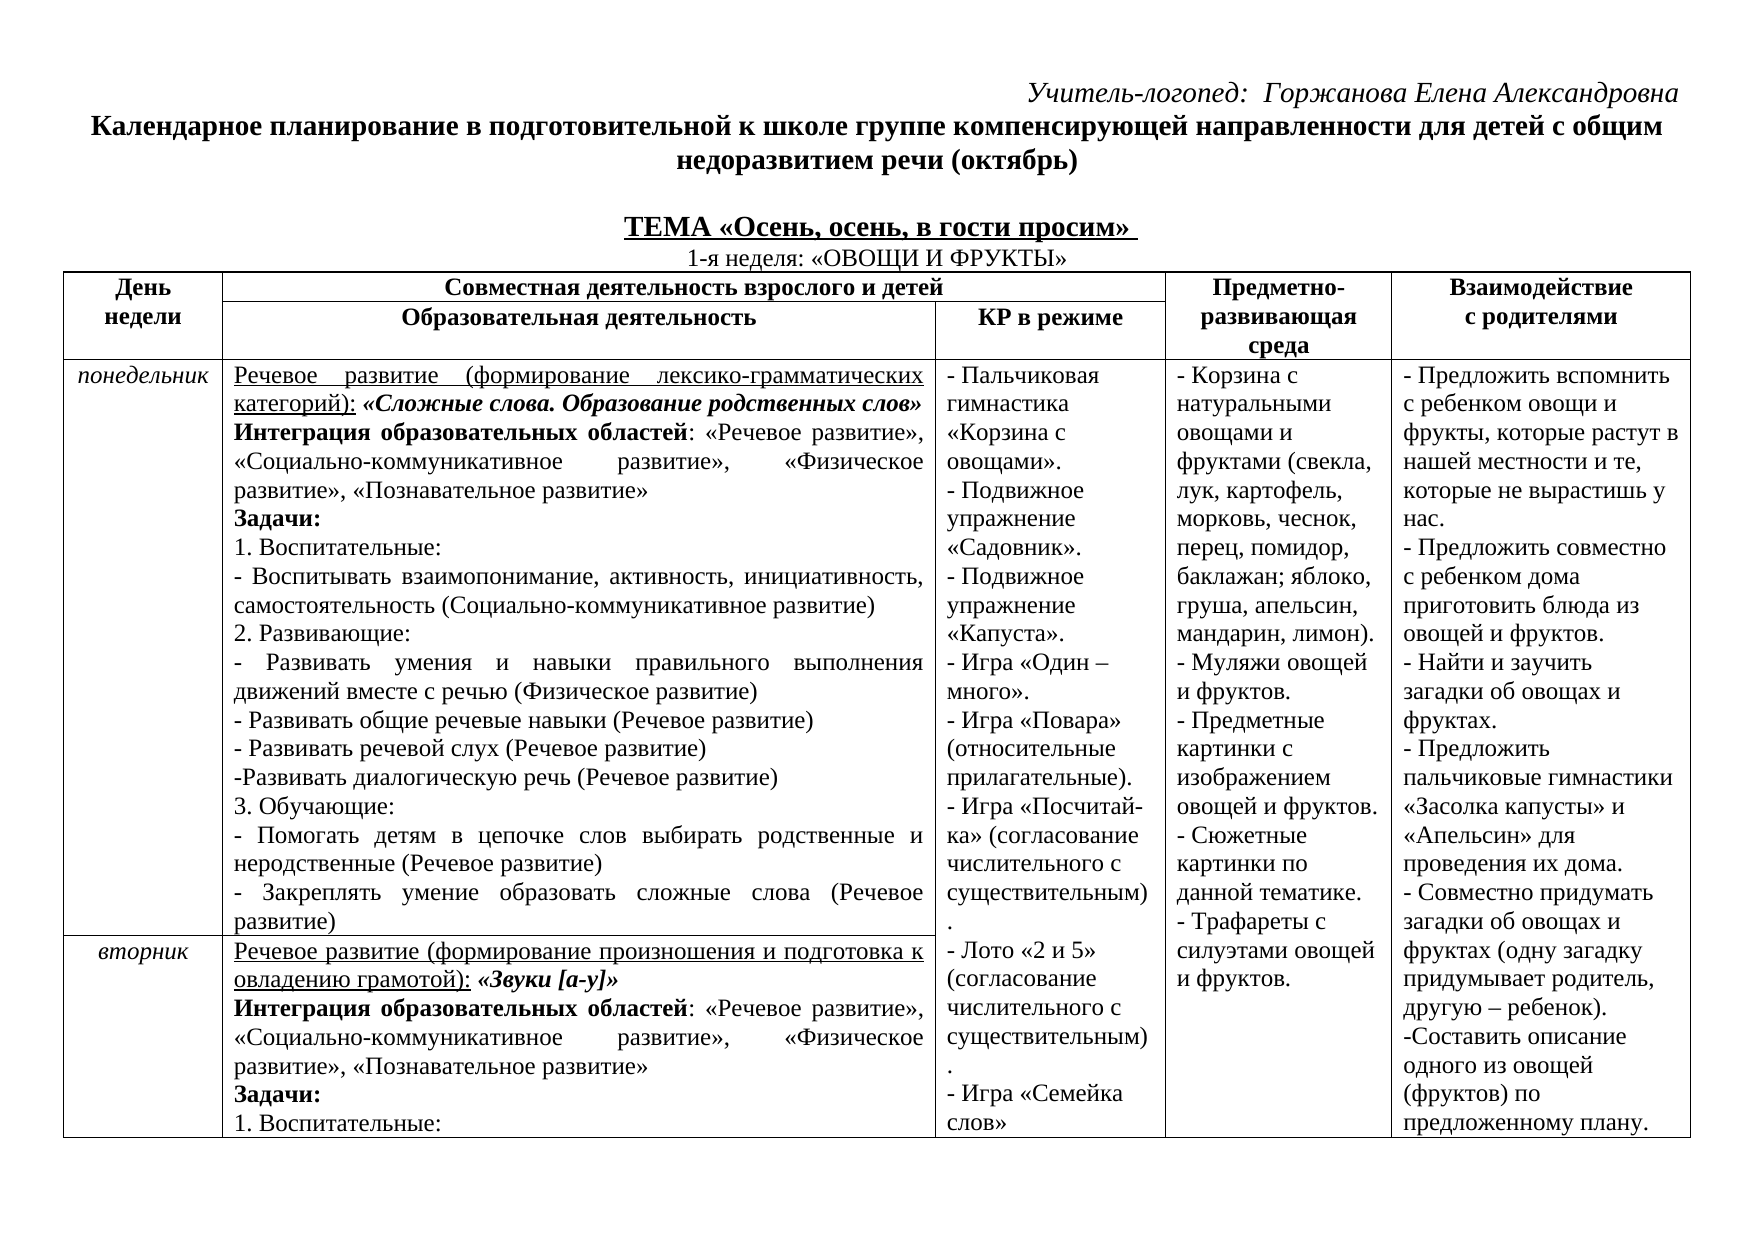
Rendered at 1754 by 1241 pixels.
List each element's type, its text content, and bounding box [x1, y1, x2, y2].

table_cell понедельник [64, 360, 222, 935]
table_cell - Корзина с натуральными овощами и фруктами (свекла, лук, картофель, морковь, чеснок, перец, помидор, баклажан; яблоко, груша, апельсин, мандарин, лимон). - Муляжи овощей и фруктов. - Предметные картинки с изображением овощей и фруктов. - Сюжетные картинки по данной тематике. - Трафареты с силуэтами овощей и фруктов. [1166, 360, 1391, 1137]
text 1-я неделя: «ОВОЩИ И ФРУКТЫ» [75, 243, 1679, 271]
table_header День недели [64, 273, 222, 359]
table_cell вторник [64, 936, 222, 1137]
text Учитель-логопед: Горжанова Елена Александровна [75, 75, 1679, 108]
table_cell Речевое развитие (формирование лексико-грамматических категорий): «Сложные слова. Образование родственных слов» Интеграция образовательных областей: «Речевое развитие», «Социально-коммуникативное развитие», «Физическое развитие», «Познавательное развитие» Задачи: 1. Воспитательные: - Воспитывать взаимопонимание, активность, инициативность, самостоятельность (Социально-коммуникативное развитие) 2. Развивающие: - Развивать умения и навыки правильного выполнения движений вместе с речью (Физическое развитие) - Развивать общие речевые навыки (Речевое развитие) - Развивать речевой слух (Речевое развитие) -Развивать диалогическую речь (Речевое развитие) 3. Обучающие: - Помогать детям в цепочке слов выбирать родственные и неродственные (Речевое развитие) - Закреплять умение образовать сложные слова (Речевое развитие) [223, 360, 935, 935]
table_cell - Пальчиковая гимнастика «Корзина с овощами». - Подвижное упражнение «Садовник». - Подвижное упражнение «Капуста». - Игра «Один – много». - Игра «Повара» (относительные прилагательные). - Игра «Посчитай-ка» (согласование числительного с существительным). - Лото «2 и 5» (согласование числительного с существительным). - Игра «Семейка слов» (однокоренные слова). - Упражнение «Расскажи-ка» (составление описательного рассказа). [936, 360, 1165, 1137]
text ТЕМА «Осень, осень, в гости просим» [75, 209, 1679, 243]
table_header Взаимодействие с родителями [1392, 273, 1690, 359]
table_cell Образовательная деятельность [223, 302, 935, 359]
table_header Совместная деятельность взрослого и детей [223, 273, 1165, 301]
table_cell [223, 936, 935, 1137]
table_header Предметно-развивающая среда [1166, 273, 1391, 359]
table_cell - Предложить вспомнить с ребенком овощи и фрукты, которые растут в нашей местности и те, которые не вырастишь у нас. - Предложить совместно с ребенком дома приготовить блюда из овощей и фруктов. - Найти и заучить загадки об овощах и фруктах. - Предложить пальчиковые гимнастики «Засолка капусты» и «Апельсин» для проведения их дома. - Совместно придумать загадки об овощах и фруктах (одну загадку придумывает родитель, другую – ребенок). -Составить описание одного из овощей (фруктов) по предложенному плану. - Предложить ребенку вспомнить те фрукты, которые начинаются со звука [а]. - Предложить выполнить с ребенком задания по альбому 1 Н.Э. Теремковой («Овощи», «Фрукты», «Сад – огород»). - Предложить прочитать следующие произведения: сказки Дж. Родари «Чиполлино», В. Сутеева «Мешок яблок», рассказы К. Ушинского «История одной яблоньки», Л. Толстого «Старик сажал яблони…», «Косточка», Н.Носова «Огурцы», «Про репку», «Огородники». [1392, 360, 1690, 1137]
text Календарное планирование в подготовительной к школе группе компенсирующей направленности для детей с общим недоразвитием речи (октябрь) [75, 108, 1679, 176]
table_cell КР в режиме [936, 302, 1165, 359]
